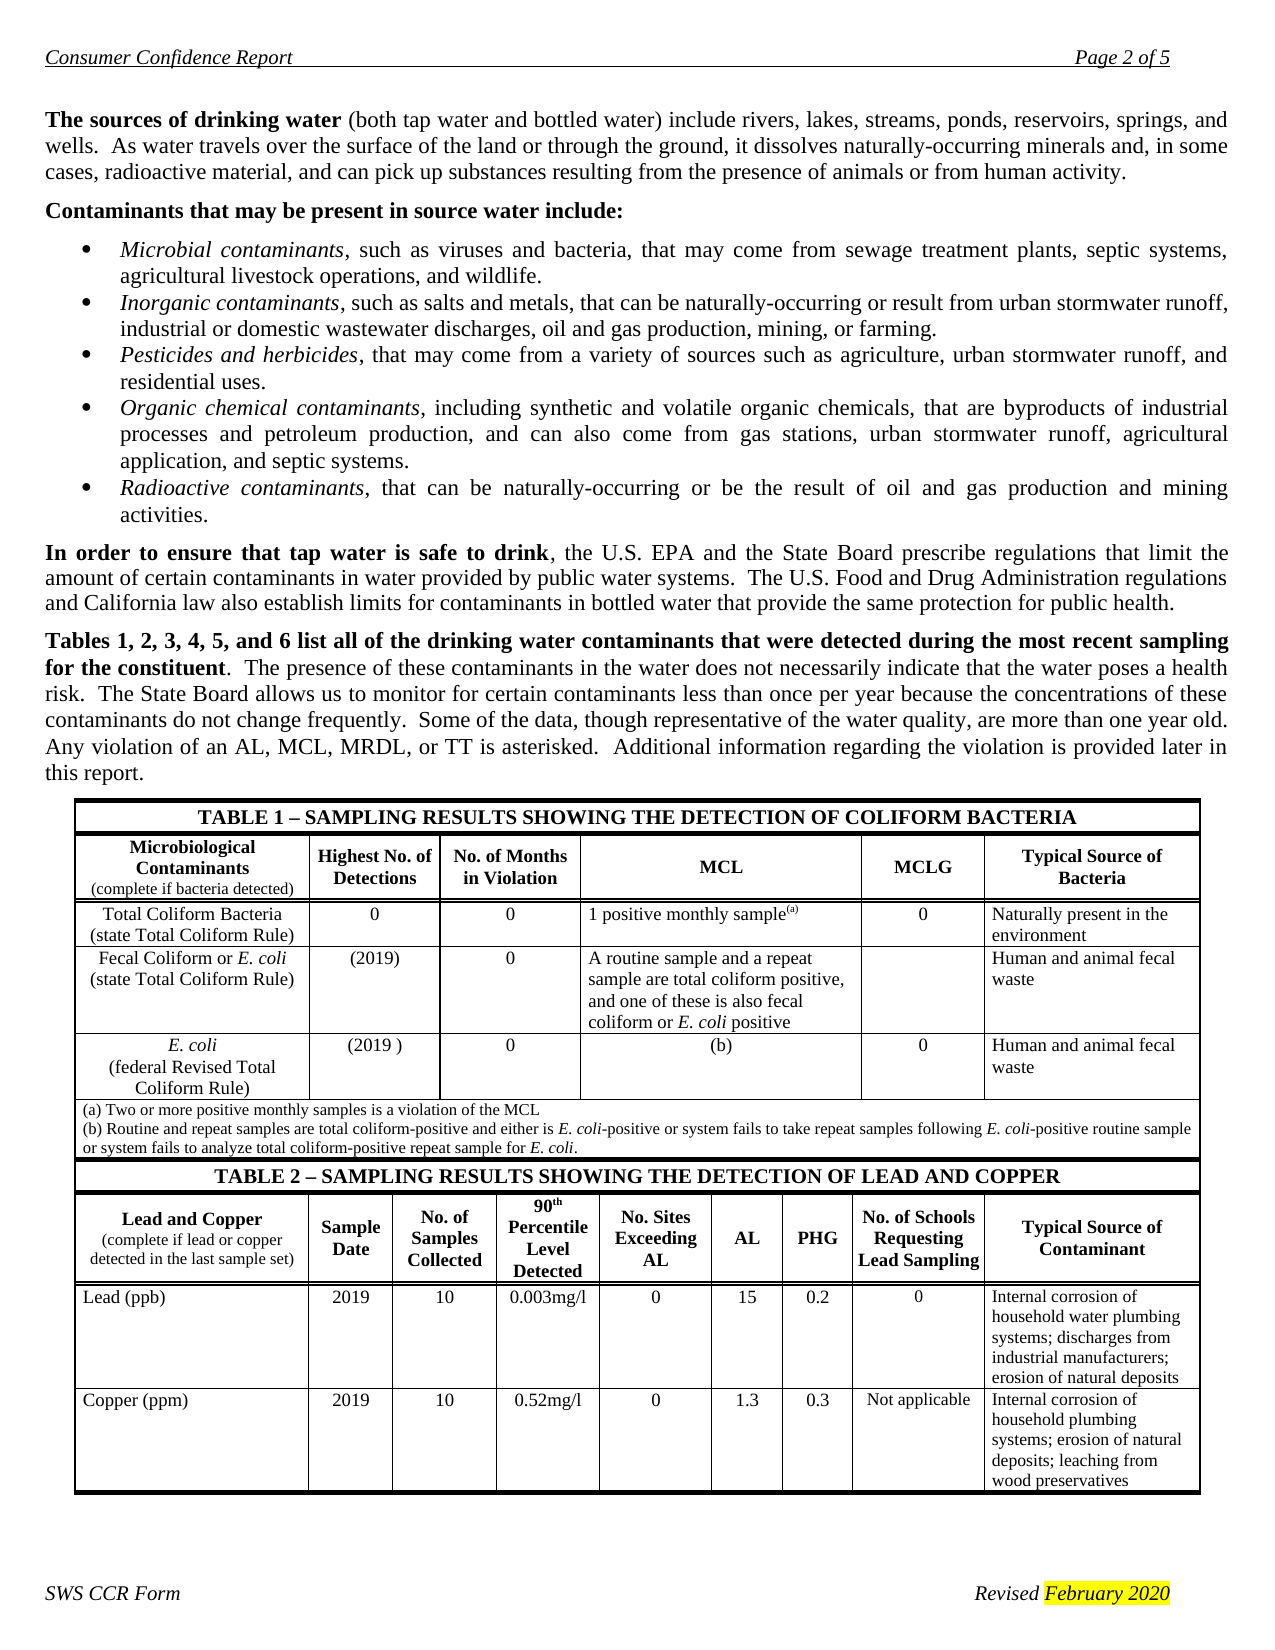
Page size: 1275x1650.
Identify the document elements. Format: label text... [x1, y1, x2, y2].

table_cell No. of Schools Requesting Lead Sampling [853, 1195, 984, 1281]
table_cell PHG [783, 1195, 852, 1281]
table_cell Highest No. of Detections [310, 836, 439, 898]
table_cell 0.003mg/l [497, 1286, 599, 1387]
table_cell (b) [581, 1034, 861, 1099]
table_cell Typical Source of Bacteria [985, 836, 1199, 898]
table_cell MCL [581, 836, 861, 898]
table_cell 0.52mg/l [497, 1389, 599, 1490]
table_cell 0 [441, 1034, 580, 1099]
table_cell 0 [310, 903, 439, 946]
table_cell 0.3 [783, 1389, 852, 1490]
table_cell A routine sample and a repeat sample are total coliform positive, and one of these is also fecal coliform or E. coli positive [581, 947, 861, 1033]
table_cell [862, 947, 984, 1033]
text Tables 1, 2, 3, 4, 5, and 6 list all of the drinking water contaminants that were detected during the most recent sampling for the constituent. The presence of these contaminants in the water does not necessarily indicate that the water poses a health risk. The State Board allows us to monitor for certain contaminants less than once per year because the concentrations of these contaminants do not change frequently. Some of the data, though representative of the water quality, are more than one year old. Any violation of an AL, MCL, MRDL, or TT is asterisked. Additional information regarding the violation is provided later in this report. [45, 627, 1230, 786]
table_cell Internal corrosion of household plumbing systems; erosion of natural deposits; leaching from wood preservatives [985, 1389, 1199, 1490]
table_cell MCLG [862, 836, 984, 898]
table_cell 15 [712, 1286, 782, 1387]
table_cell No. of Samples Collected [393, 1195, 496, 1281]
list Inorganic contaminants, such as salts and metals, that can be naturally-occurring or result from urban stormwater runoff, industrial or domestic wastewater discharges, oil and gas production, mining, or farming. [82, 289, 1230, 341]
table_cell 0 [441, 903, 580, 946]
list Organic chemical contaminants, including synthetic and volatile organic chemicals, that are byproducts of industrial processes and petroleum production, and can also come from gas stations, urban stormwater runoff, agricultural application, and septic systems. [82, 394, 1230, 473]
table_cell 0 [441, 947, 580, 1033]
table_cell Internal corrosion of household water plumbing systems; discharges from industrial manufacturers; erosion of natural deposits [985, 1286, 1199, 1387]
table_cell 10 [393, 1389, 496, 1490]
text In order to ensure that tap water is safe to drink, the U.S. EPA and the State Board prescribe regulations that limit the amount of certain contaminants in water provided by public water systems. The U.S. Food and Drug Administration regulations and California law also establish limits for contaminants in bottled water that provide the same protection for public health. [45, 540, 1230, 615]
table_cell Naturally present in the environment [985, 903, 1199, 946]
table_cell E. coli (federal Revised Total Coliform Rule) [76, 1034, 309, 1099]
table_cell 2019 [309, 1286, 392, 1387]
table_cell Microbiological Contaminants (complete if bacteria detected) [76, 836, 309, 898]
text The sources of drinking water (both tap water and bottled water) include rivers, lakes, streams, ponds, reservoirs, springs, and wells. As water travels over the surface of the land or through the ground, it dissolves naturally-occurring minerals and, in some cases, radioactive material, and can pick up substances resulting from the presence of animals or from human activity. [45, 106, 1230, 185]
table_cell 0 [853, 1286, 984, 1387]
table_cell 90th Percentile Level Detected [497, 1195, 599, 1281]
table_cell 10 [393, 1286, 496, 1387]
list Pesticides and herbicides, that may come from a variety of sources such as agriculture, urban stormwater runoff, and residential uses. [82, 341, 1230, 394]
table_header Table 1 – SAMPLING RESULTS SHOWING the detection of coliform bacteria [76, 803, 1199, 831]
table_cell Copper (ppm) [76, 1389, 308, 1490]
table_cell 0 [862, 903, 984, 946]
table_cell 0 [862, 1034, 984, 1099]
table_cell Lead (ppb) [76, 1286, 308, 1387]
table_cell AL [712, 1195, 782, 1281]
table_cell 0 [600, 1286, 711, 1387]
table_cell 2019 [309, 1389, 392, 1490]
list Radioactive contaminants, that can be naturally-occurring or be the result of oil and gas production and mining activities. [82, 473, 1230, 527]
table_cell Human and animal fecal waste [985, 947, 1199, 1033]
text Contaminants that may be present in source water include: [45, 197, 1230, 223]
table_cell Fecal Coliform or E. coli (state Total Coliform Rule) [76, 947, 309, 1033]
table_cell Total Coliform Bacteria (state Total Coliform Rule) [76, 903, 309, 946]
table_cell Not applicable [853, 1389, 984, 1490]
table_cell 0.2 [783, 1286, 852, 1387]
table_cell Lead and Copper (complete if lead or copper detected in the last sample set) [76, 1195, 308, 1281]
table_cell 1 positive monthly sample(a) [581, 903, 861, 946]
table_cell Table 2 – SAMPLING RESULTS SHOWING THE detection of Lead and copper [76, 1162, 1199, 1190]
list Microbial contaminants, such as viruses and bacteria, that may come from sewage treatment plants, septic systems, agricultural livestock operations, and wildlife. [82, 236, 1230, 289]
table_cell 1.3 [712, 1389, 782, 1490]
table_cell (a) Two or more positive monthly samples is a violation of the MCL (b) Routine and repeat samples are total coliform-positive and either is E. coli-positive or system fails to take repeat samples following E. coli-positive routine sample or system fails to analyze total coliform-positive repeat sample for E. coli. [76, 1100, 1199, 1157]
table_cell 0 [600, 1389, 711, 1490]
table_cell No. Sites Exceeding AL [600, 1195, 711, 1281]
table_cell (2019) [310, 947, 439, 1033]
table_cell Sample Date [309, 1195, 392, 1281]
table_cell Typical Source of Contaminant [985, 1195, 1199, 1281]
table_cell (2019 ) [310, 1034, 439, 1099]
table_cell Human and animal fecal waste [985, 1034, 1199, 1099]
table_cell No. of Months in Violation [441, 836, 580, 898]
